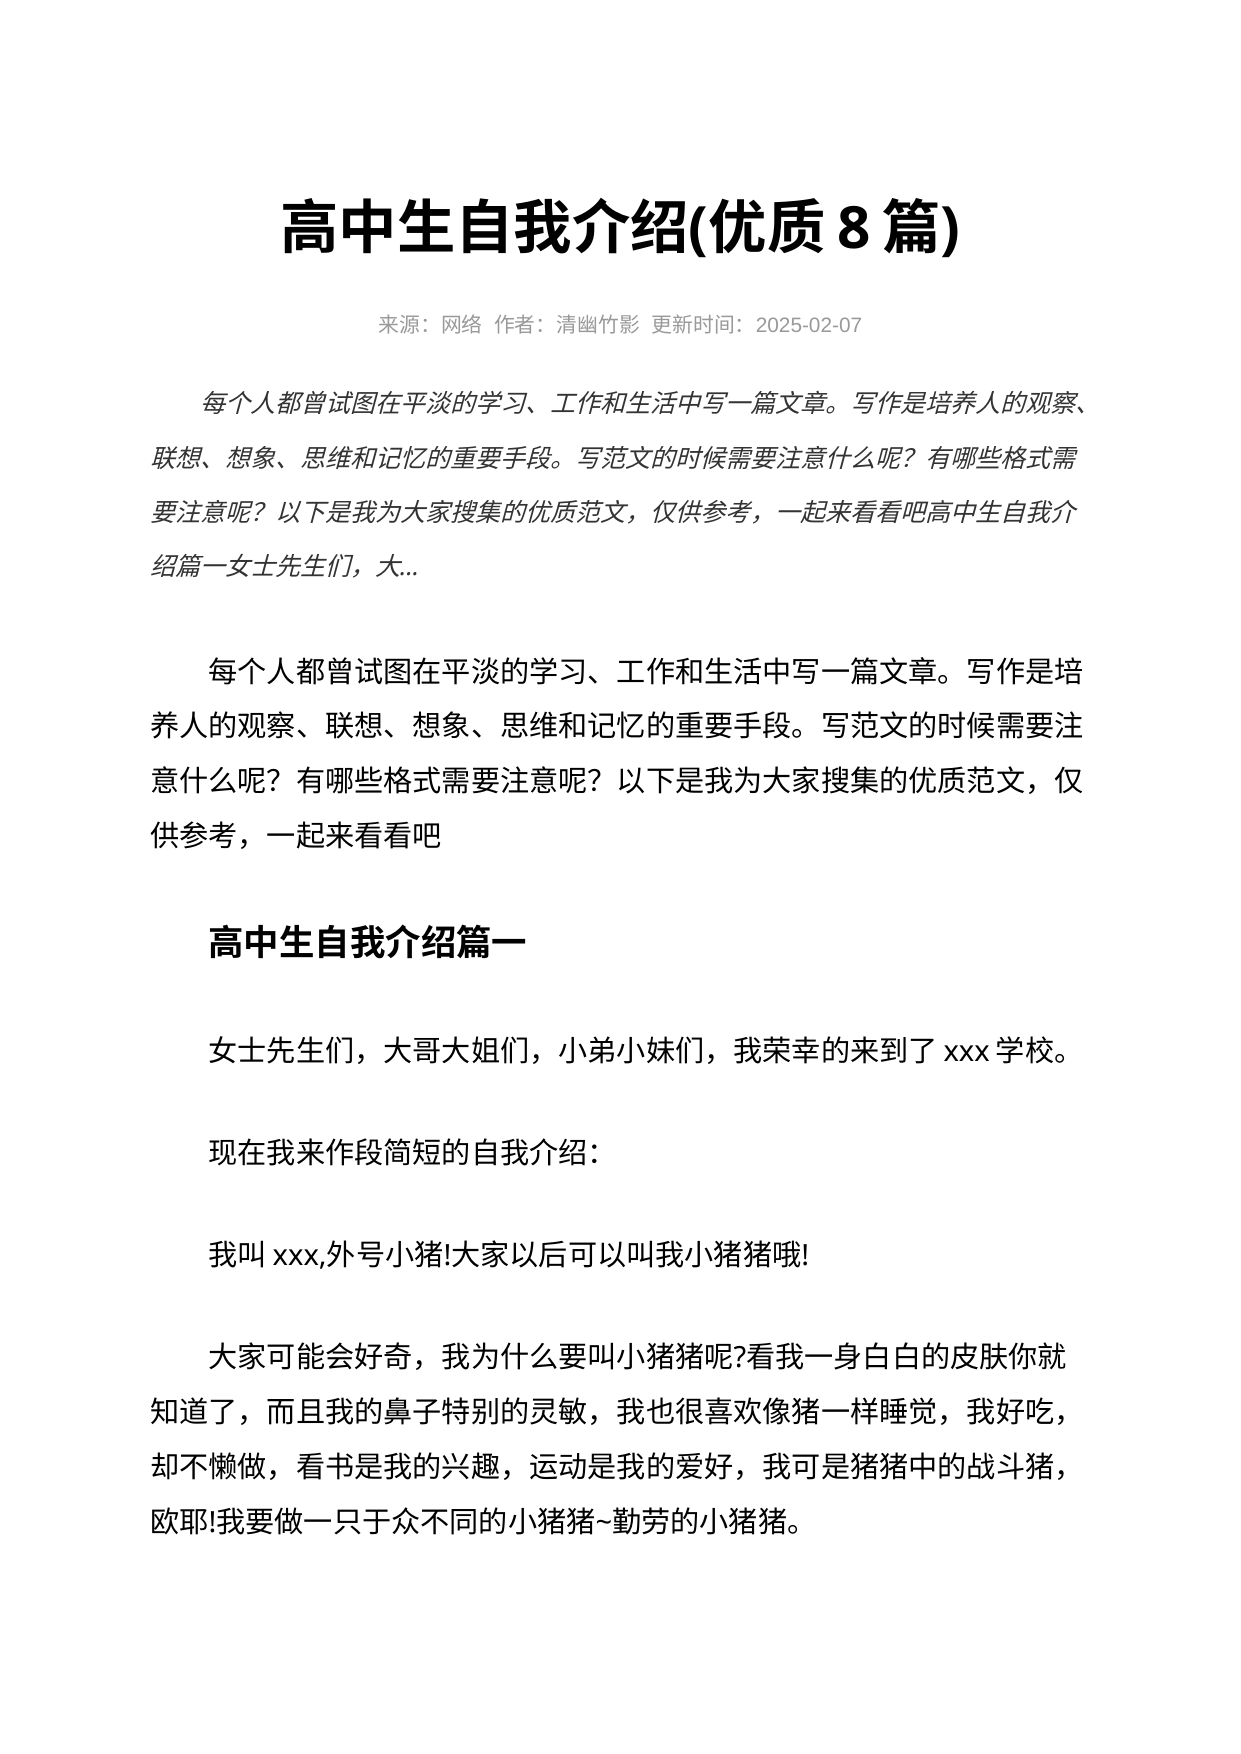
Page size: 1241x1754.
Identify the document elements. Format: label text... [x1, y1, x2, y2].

text 每个人都曾试图在平淡的学习、工作和生活中写一篇文章。写作是培养人的观察、联想、想象、思维和记忆的重要手段。写范文的时候需要注意什么呢？有哪些格式需要注意呢？以下是我为大家搜集的优质范文，仅供参考，一起来看看吧 [150, 648, 1090, 855]
text 我叫xxx,外号小猪!大家以后可以叫我小猪猪哦! [150, 1232, 1090, 1274]
text 女士先生们，大哥大姐们，小弟小妹们，我荣幸的来到了xxx学校。 [150, 1028, 1090, 1070]
text 来源：网络 作者：清幽竹影 更新时间：2025-02-07 [150, 313, 1090, 337]
text 每个人都曾试图在平淡的学习、工作和生活中写一篇文章。写作是培养人的观察、联想、想象、思维和记忆的重要手段。写范文的时候需要注意什么呢？有哪些格式需要注意呢？以下是我为大家搜集的优质范文，仅供参考，一起来看看吧高中生自我介绍篇一女士先生们，大... [150, 384, 1090, 583]
text 现在我来作段简短的自我介绍： [150, 1130, 1090, 1172]
subtitle 高中生自我介绍(优质8篇) [150, 181, 1090, 266]
text 大家可能会好奇，我为什么要叫小猪猪呢?看我一身白白的皮肤你就知道了，而且我的鼻子特别的灵敏，我也很喜欢像猪一样睡觉，我好吃，却不懒做，看书是我的兴趣，运动是我的爱好，我可是猪猪中的战斗猪，欧耶!我要做一只于众不同的小猪猪~勤劳的小猪猪。 [150, 1334, 1090, 1541]
text 高中生自我介绍篇一 [150, 914, 1090, 966]
